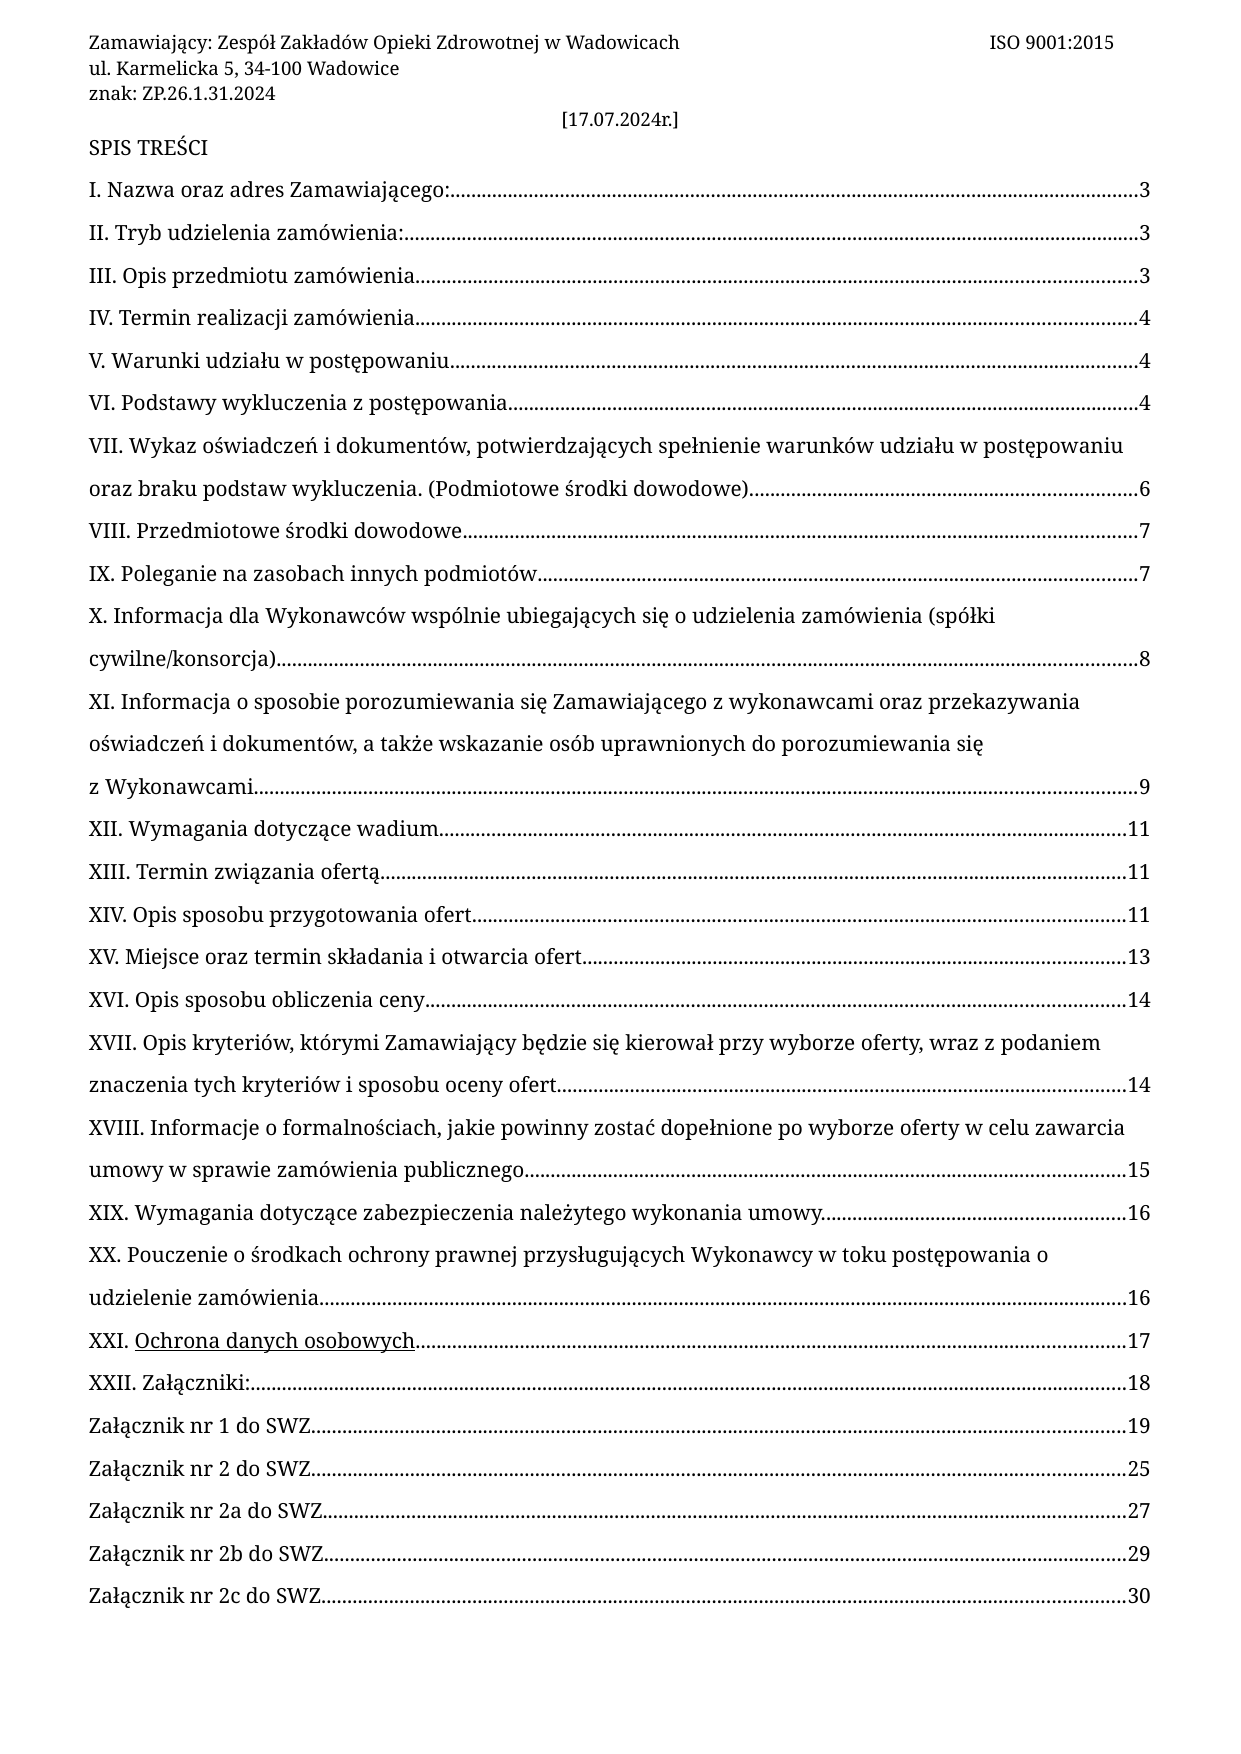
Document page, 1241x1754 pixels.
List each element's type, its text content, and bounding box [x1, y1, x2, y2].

text XI. Informacja o sposobie porozumiewania się Zamawiającego z wykonawcami oraz przekazywania oświadczeń i dokumentów, a także wskazanie osób uprawnionych do porozumiewania się z Wykonawcami 9 [89, 687, 1152, 800]
text Załącznik nr 2c do SWZ 30 [89, 1581, 1152, 1610]
text III. Opis przedmiotu zamówienia 3 [89, 261, 1152, 289]
text IV. Termin realizacji zamówienia 4 [89, 303, 1152, 332]
text XIV. Opis sposobu przygotowania ofert 11 [89, 900, 1152, 928]
text Załącznik nr 2 do SWZ 25 [89, 1454, 1152, 1482]
text SPIS TREŚCI [89, 133, 1152, 161]
text XXII. Załączniki: 18 [89, 1368, 1152, 1397]
text Załącznik nr 2b do SWZ 29 [89, 1539, 1152, 1567]
text IX. Poleganie na zasobach innych podmiotów 7 [89, 559, 1152, 587]
text XV. Miejsce oraz termin składania i otwarcia ofert 13 [89, 942, 1152, 971]
text XIX. Wymagania dotyczące zabezpieczenia należytego wykonania umowy. 16 [89, 1198, 1152, 1226]
text Załącznik nr 1 do SWZ 19 [89, 1411, 1152, 1439]
text I. Nazwa oraz adres Zamawiającego: 3 [89, 176, 1152, 204]
text Załącznik nr 2a do SWZ 27 [89, 1496, 1152, 1525]
text II. Tryb udzielenia zamówienia: 3 [89, 218, 1152, 247]
text VIII. Przedmiotowe środki dowodowe 7 [89, 516, 1152, 545]
text XII. Wymagania dotyczące wadium 11 [89, 814, 1152, 843]
text VI. Podstawy wykluczenia z postępowania 4 [89, 388, 1152, 417]
text XXI. Ochrona danych osobowych 17 [89, 1326, 1152, 1354]
text XIII. Termin związania ofertą 11 [89, 857, 1152, 886]
text X. Informacja dla Wykonawców wspólnie ubiegających się o udzielenia zamówienia (spółki cywilne/konsorcja) 8 [89, 602, 1152, 673]
text XVII. Opis kryteriów, którymi Zamawiający będzie się kierował przy wyborze oferty, wraz z podaniem znaczenia tych kryteriów i sposobu oceny ofert 14 [89, 1028, 1152, 1099]
text XVI. Opis sposobu obliczenia ceny 14 [89, 985, 1152, 1013]
text V. Warunki udziału w postępowaniu 4 [89, 346, 1152, 374]
text XX. Pouczenie o środkach ochrony prawnej przysługujących Wykonawcy w toku postępowania o udzielenie zamówienia. 16 [89, 1241, 1152, 1312]
text XVIII. Informacje o formalnościach, jakie powinny zostać dopełnione po wyborze oferty w celu zawarcia umowy w sprawie zamówienia publicznego. 15 [89, 1113, 1152, 1184]
text VII. Wykaz oświadczeń i dokumentów, potwierdzających spełnienie warunków udziału w postępowaniu oraz braku podstaw wykluczenia. (Podmiotowe środki dowodowe). 6 [89, 431, 1152, 502]
